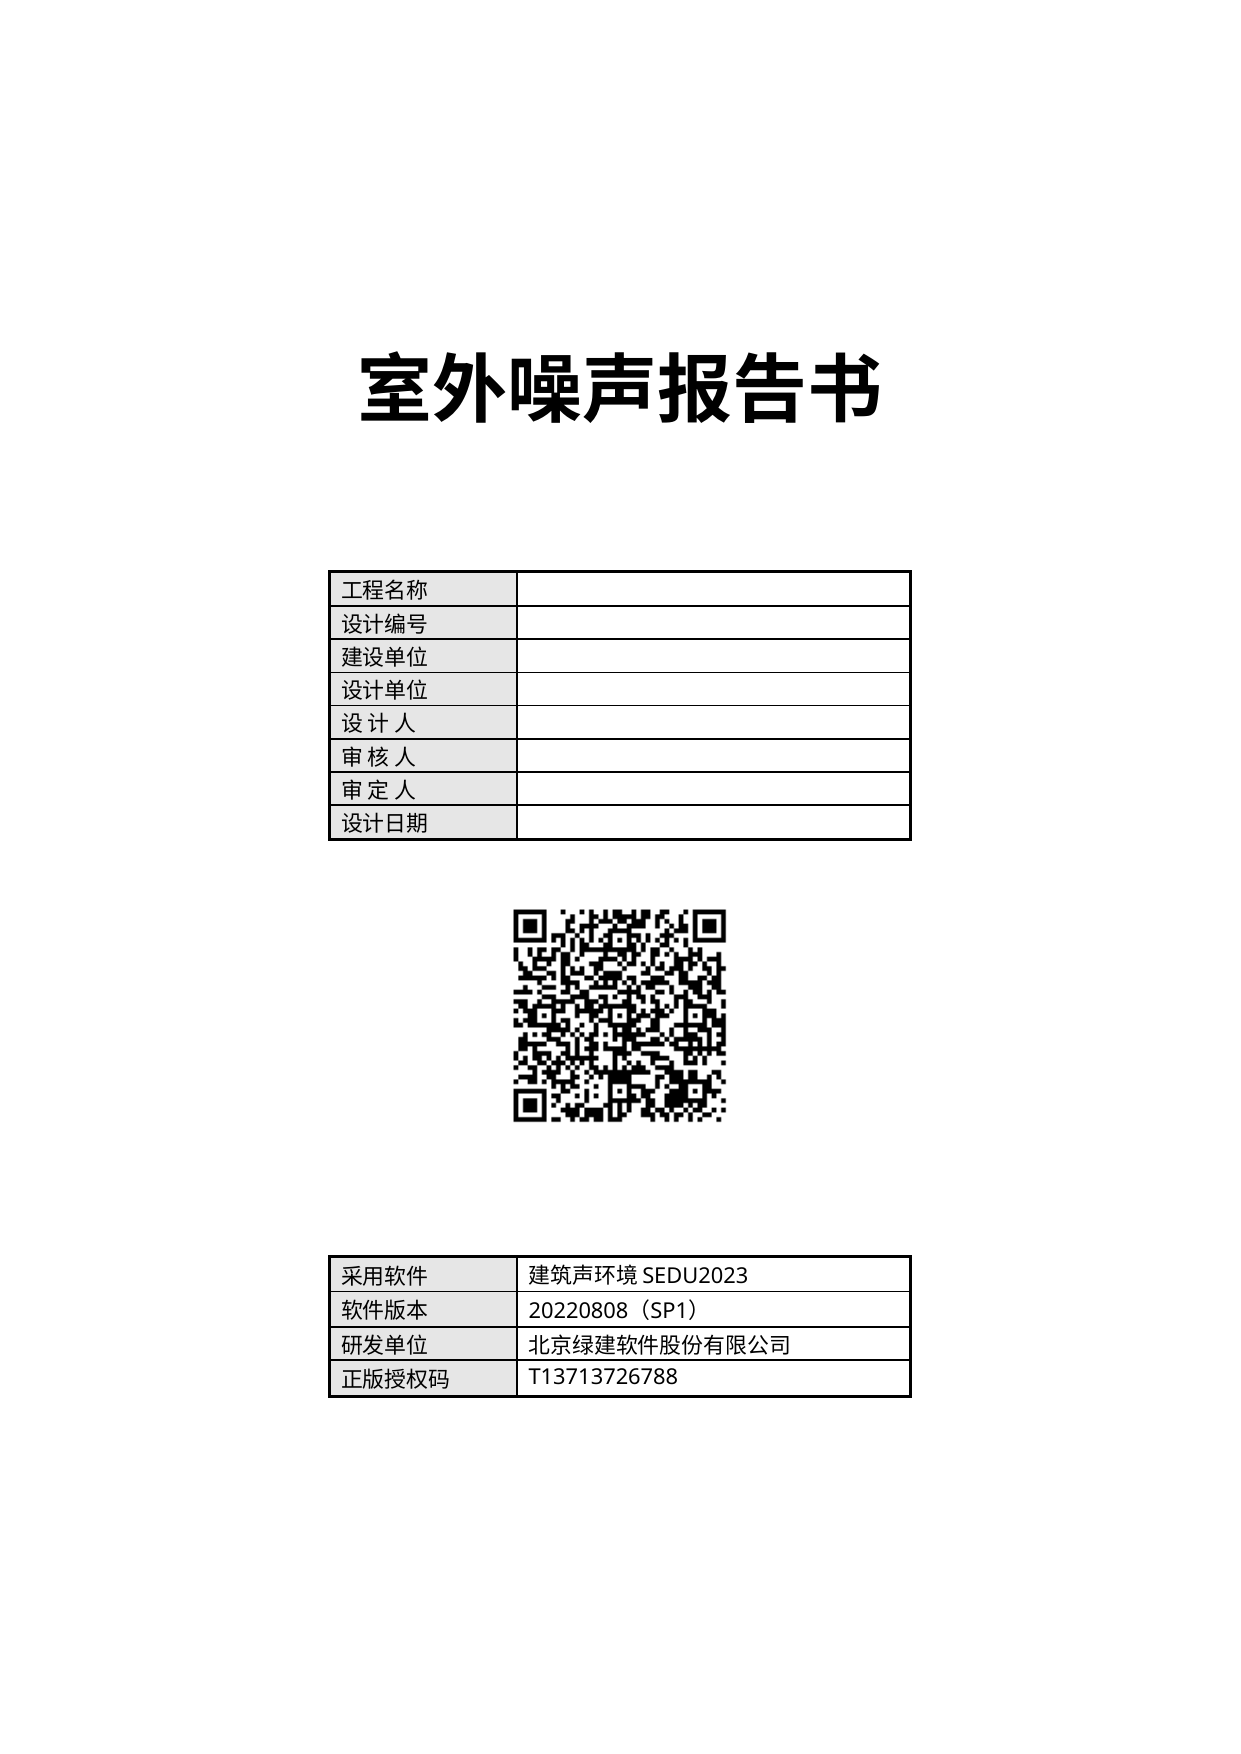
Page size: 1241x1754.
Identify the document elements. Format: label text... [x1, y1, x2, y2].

table_header [518, 573, 909, 605]
table_cell [518, 740, 909, 771]
table_header 工程名称 [331, 573, 516, 605]
table_cell [518, 773, 909, 804]
table_cell [518, 640, 909, 671]
table_cell 软件版本 [331, 1292, 516, 1326]
text 室外噪声报告书 [148, 329, 1092, 438]
table_cell [518, 706, 909, 738]
table_cell [518, 673, 909, 705]
table_cell 20220808（SP1） [518, 1292, 909, 1326]
table_header 采用软件 [331, 1258, 516, 1291]
table_cell 建设单位 [331, 640, 516, 671]
table_cell [518, 607, 909, 638]
table_cell 正版授权码 [331, 1361, 516, 1395]
table_cell 审 核 人 [331, 740, 516, 771]
table_cell 设 计 人 [331, 706, 516, 738]
table_header 建筑声环境SEDU2023 [518, 1258, 909, 1291]
table_cell [518, 806, 909, 838]
table_cell 设计编号 [331, 607, 516, 638]
table_cell 设计日期 [331, 806, 516, 838]
table_cell 北京绿建软件股份有限公司 [518, 1328, 909, 1359]
picture [496, 891, 745, 1141]
table_cell 研发单位 [331, 1328, 516, 1359]
table_cell 设计单位 [331, 673, 516, 705]
table_cell 审 定 人 [331, 773, 516, 804]
table_cell T13713726788 [518, 1361, 909, 1395]
